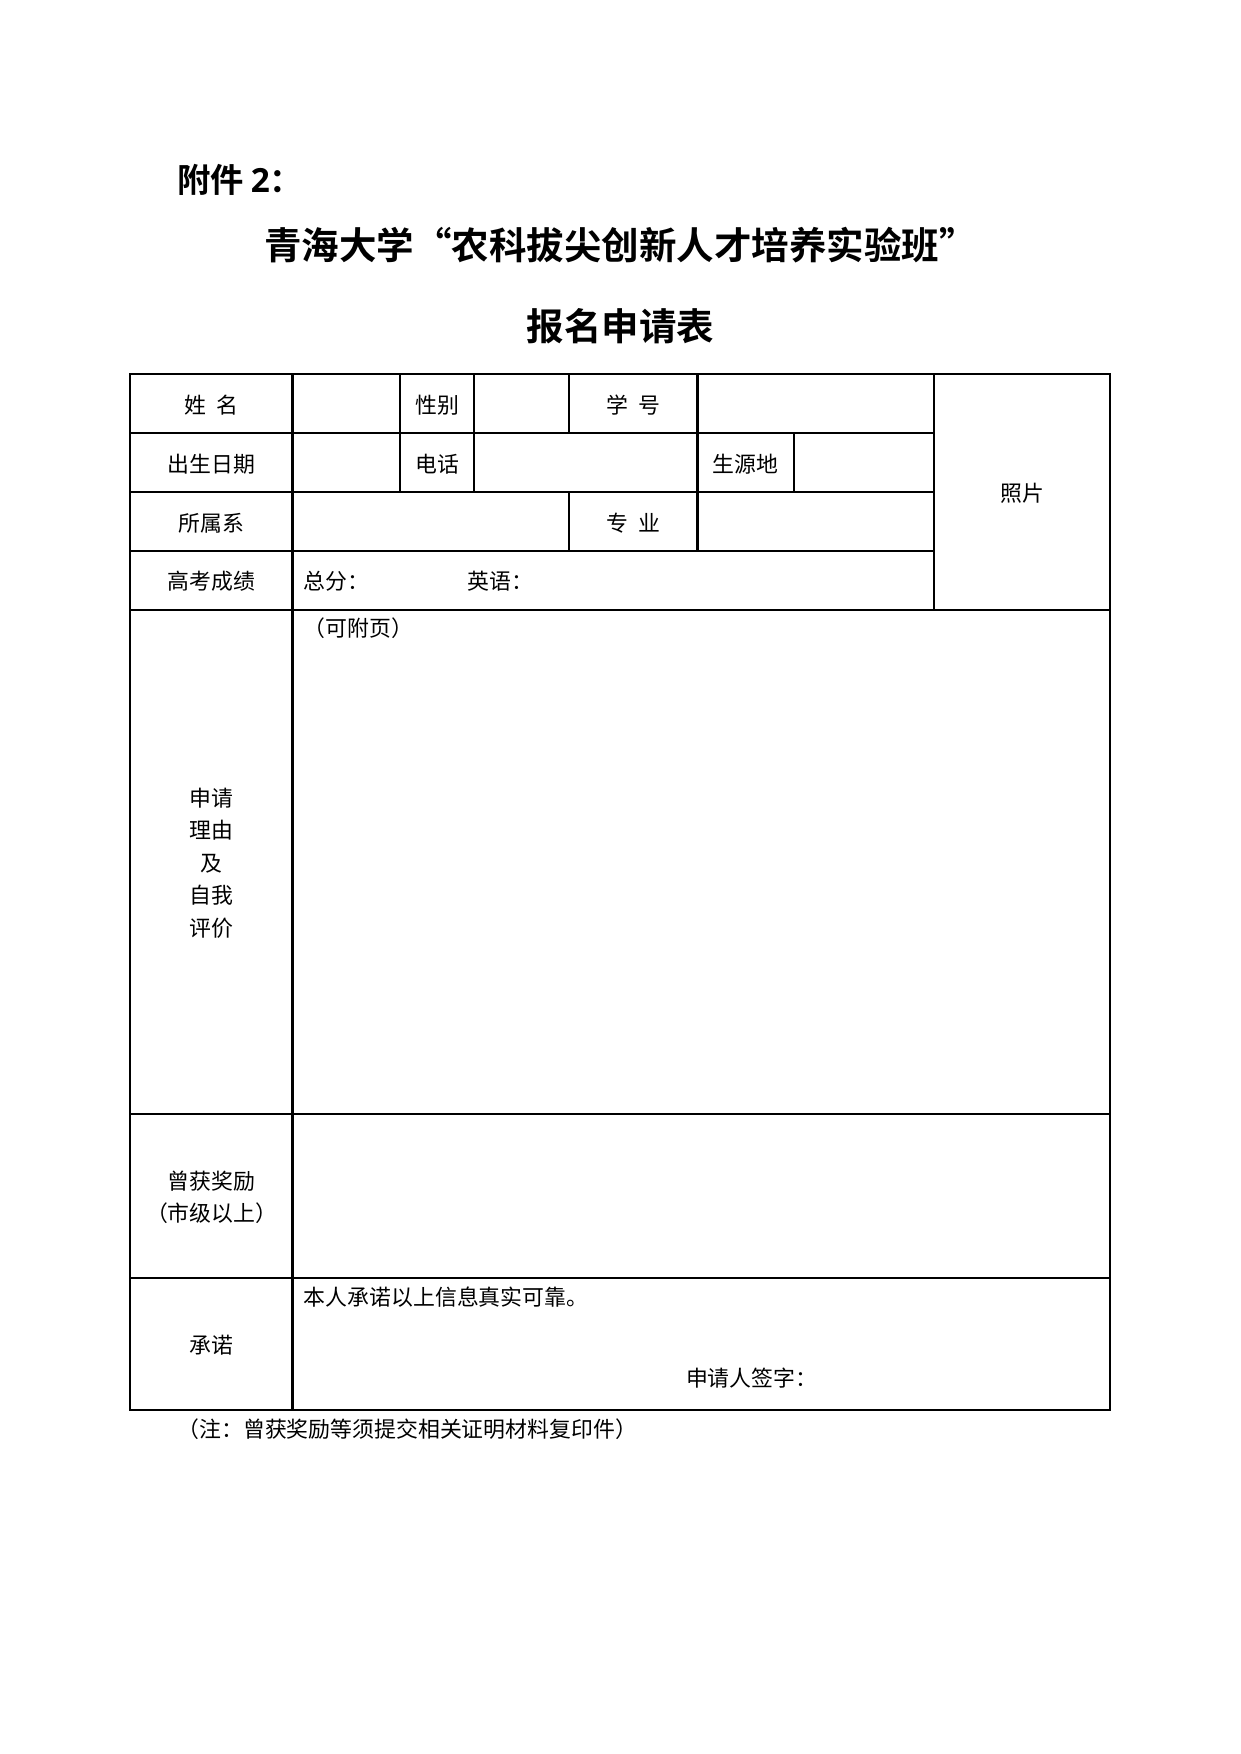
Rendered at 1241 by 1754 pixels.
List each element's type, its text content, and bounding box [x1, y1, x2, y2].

table_cell 出生日期 [131, 434, 291, 491]
table_cell 总分： 英语： [294, 552, 933, 609]
table_cell 所属系 [131, 493, 291, 550]
table_cell 本人承诺以上信息真实可靠。 申请人签字： [294, 1279, 1109, 1409]
table_cell 曾获奖励 （市级以上） [131, 1115, 291, 1277]
text （注：曾获奖励等须提交相关证明材料复印件） [177, 1411, 1063, 1444]
table_cell 申请 理由 及 自我 评价 [131, 611, 291, 1113]
table_cell [475, 434, 696, 491]
table_cell 电话 [401, 434, 473, 491]
table_cell 生源地 [699, 434, 793, 491]
table_header [699, 375, 933, 432]
table_cell [795, 434, 933, 491]
text 报名申请表 [177, 292, 1063, 357]
text 附件2： [177, 146, 1063, 211]
table_header [475, 375, 568, 432]
table_header 性别 [401, 375, 473, 432]
table_cell [294, 1115, 1109, 1277]
table_cell （可附页） [294, 611, 1109, 1113]
table_cell [294, 434, 399, 491]
table_header [294, 375, 399, 432]
table_cell [699, 493, 933, 550]
table_header 姓 名 [131, 375, 291, 432]
text 青海大学“农科拔尖创新人才培养实验班” [177, 211, 1063, 276]
table_cell 承诺 [131, 1279, 291, 1409]
table_header 照片 [935, 375, 1109, 609]
table_cell 高考成绩 [131, 552, 291, 609]
table_cell 专 业 [570, 493, 696, 550]
table_cell [294, 493, 568, 550]
table_header 学 号 [570, 375, 696, 432]
